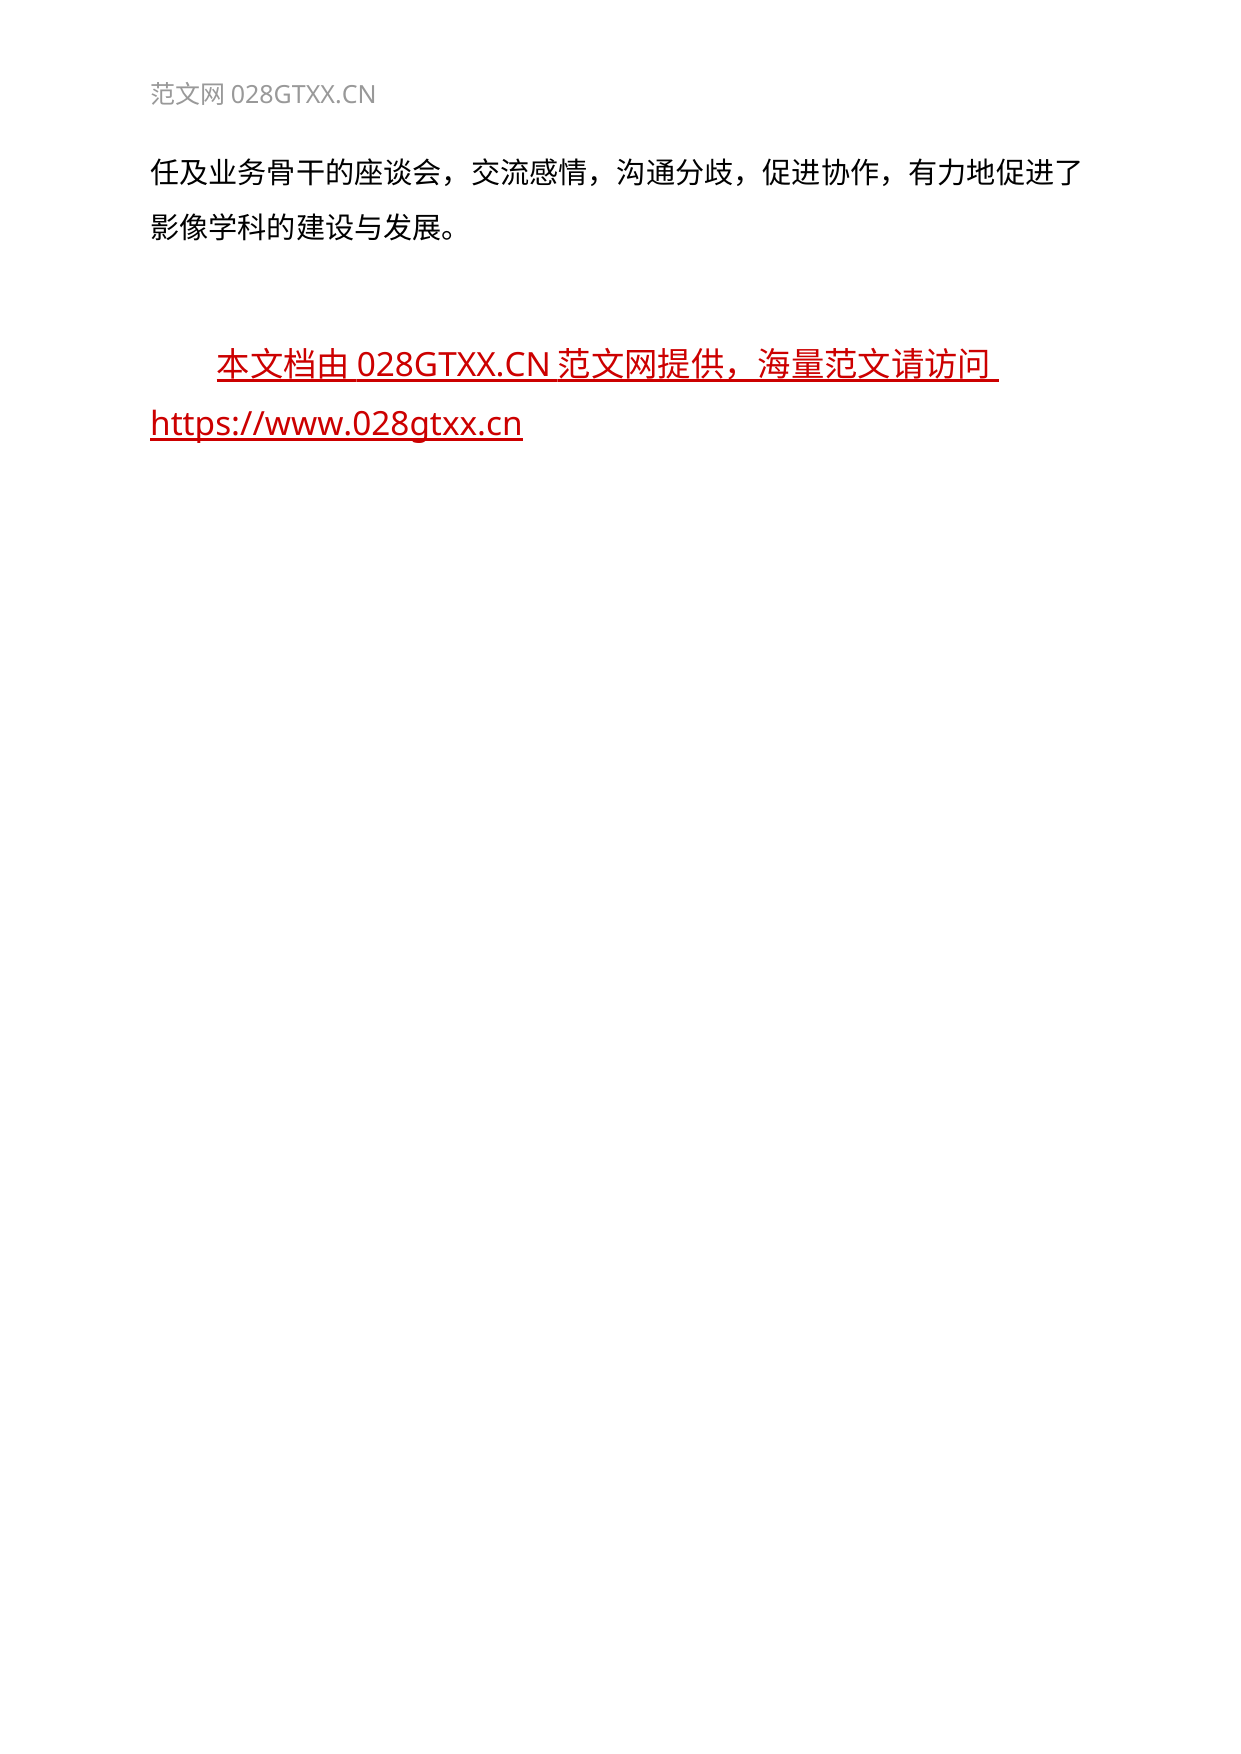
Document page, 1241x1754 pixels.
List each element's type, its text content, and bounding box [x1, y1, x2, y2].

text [150, 150, 1090, 247]
text 本文档由028GTXX.CN范文网提供，海量范文请访问 https://www.028gtxx.cn [150, 338, 1090, 445]
